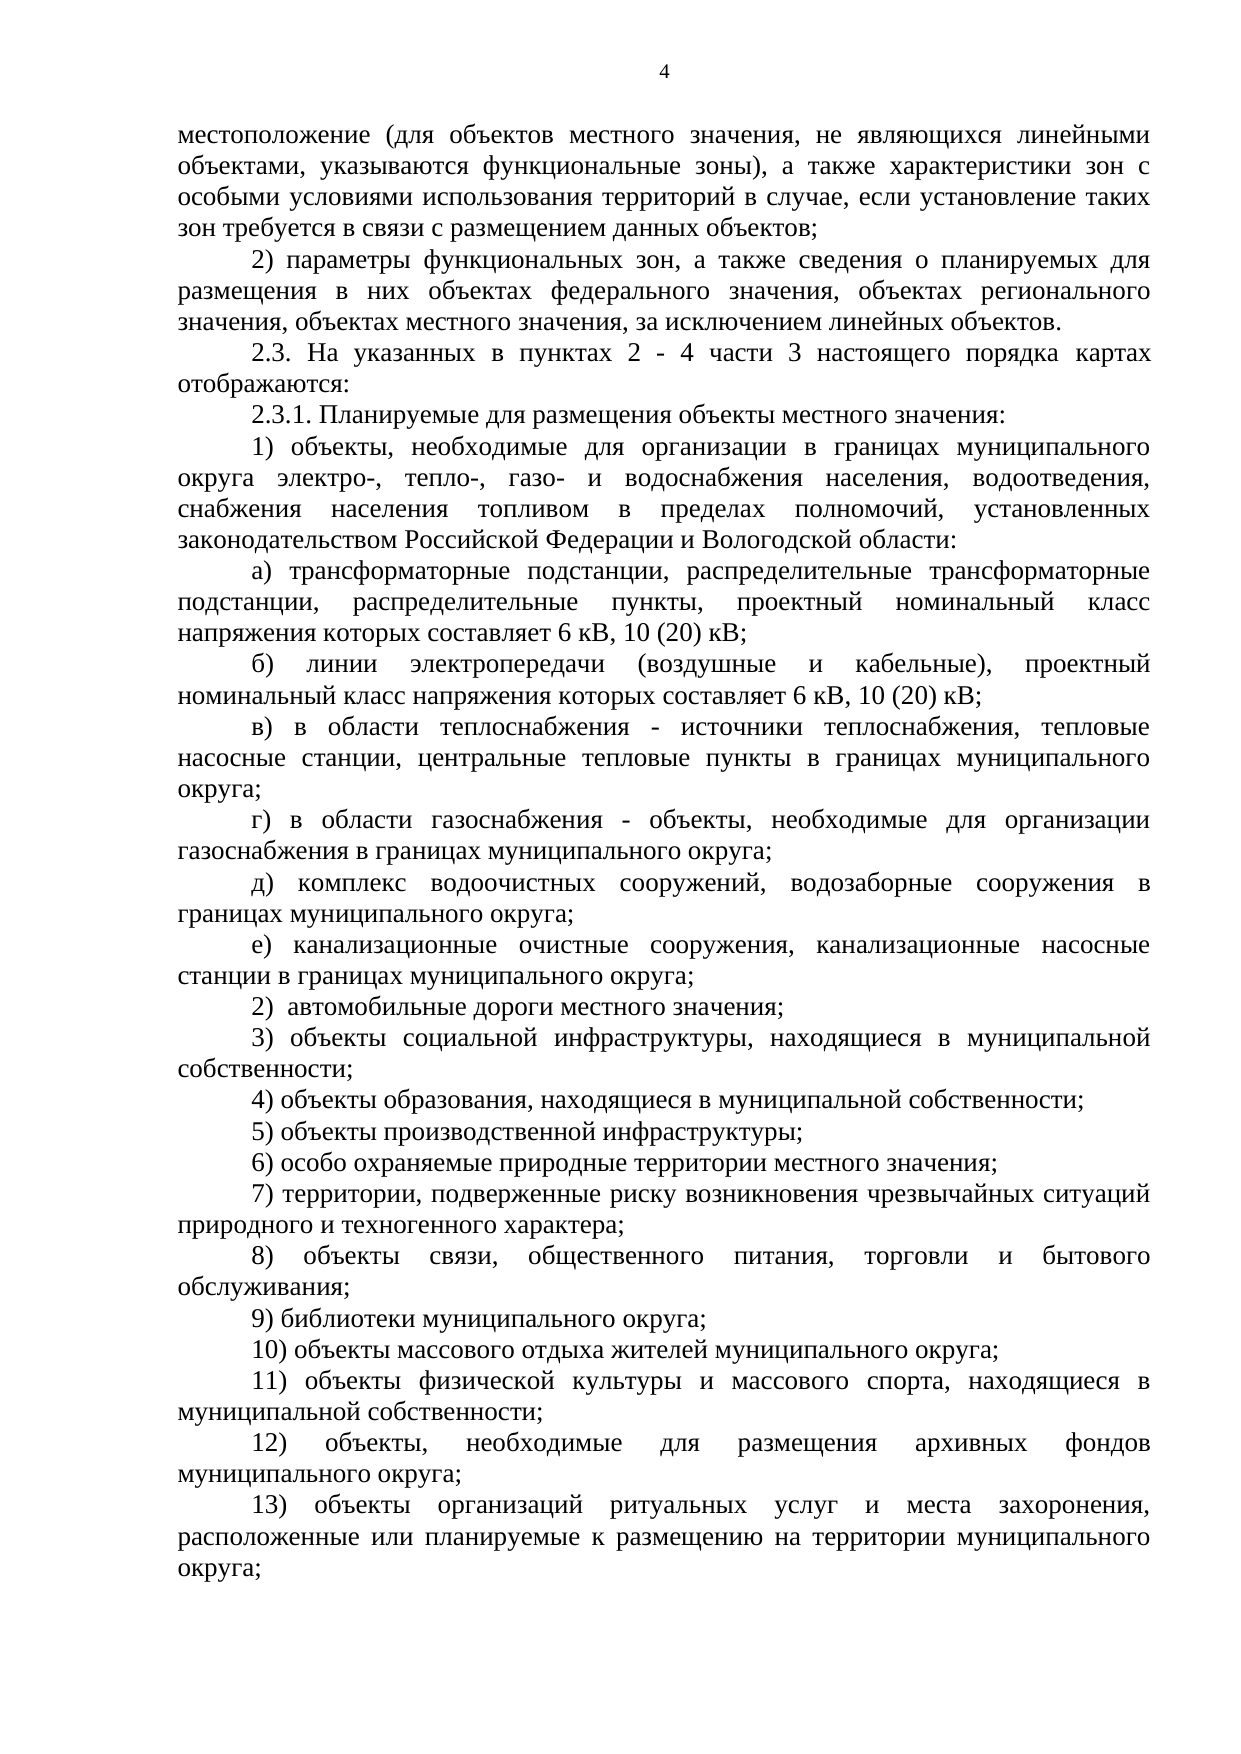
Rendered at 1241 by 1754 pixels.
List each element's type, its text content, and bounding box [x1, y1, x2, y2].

text 11) объекты физической культуры и массового спорта, находящиеся в муниципальной собственности; [177, 1364, 1152, 1426]
text 5) объекты производственной инфраструктуры; [177, 1115, 1152, 1146]
text б) линии электропередачи (воздушные и кабельные), проектный номинальный класс напряжения которых составляет 6 кВ, 10 (20) кВ; [177, 648, 1152, 710]
text 2.3. На указанных в пунктах 2 - 4 части 3 настоящего порядка картах отображаются: [177, 336, 1152, 398]
text 10) объекты массового отдыха жителей муниципального округа; [177, 1333, 1152, 1364]
text 7) территории, подверженные риску возникновения чрезвычайных ситуаций природного и техногенного характера; [177, 1177, 1152, 1239]
text 8) объекты связи, общественного питания, торговли и бытового обслуживания; [177, 1239, 1152, 1302]
text 6) особо охраняемые природные территории местного значения; [177, 1146, 1152, 1177]
text г) в области газоснабжения - объекты, необходимые для организации газоснабжения в границах муниципального округа; [177, 803, 1152, 866]
text 2) автомобильные дороги местного значения; [177, 990, 1152, 1021]
text 9) библиотеки муниципального округа; [177, 1302, 1152, 1333]
text д) комплекс водоочистных сооружений, водозаборные сооружения в границах муниципального округа; [177, 866, 1152, 928]
text 2) параметры функциональных зон, а также сведения о планируемых для размещения в них объектах федерального значения, объектах регионального значения, объектах местного значения, за исключением линейных объектов. [177, 243, 1152, 336]
text 3) объекты социальной инфраструктуры, находящиеся в муниципальной собственности; [177, 1021, 1152, 1084]
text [177, 118, 1152, 243]
text 1) объекты, необходимые для организации в границах муниципального округа электро-, тепло-, газо- и водоснабжения населения, водоотведения, снабжения населения топливом в пределах полномочий, установленных законодательством Российской Федерации и Вологодской области: [177, 429, 1152, 554]
text 4) объекты образования, находящиеся в муниципальной собственности; [177, 1084, 1152, 1115]
text в) в области теплоснабжения - источники теплоснабжения, тепловые насосные станции, центральные тепловые пункты в границах муниципального округа; [177, 710, 1152, 803]
text е) канализационные очистные сооружения, канализационные насосные станции в границах муниципального округа; [177, 928, 1152, 990]
text 2.3.1. Планируемые для размещения объекты местного значения: [177, 398, 1152, 429]
text 12) объекты, необходимые для размещения архивных фондов муниципального округа; [177, 1426, 1152, 1488]
text 13) объекты организаций ритуальных услуг и места захоронения, расположенные или планируемые к размещению на территории муниципального округа; [177, 1488, 1152, 1582]
text а) трансформаторные подстанции, распределительные трансформаторные подстанции, распределительные пункты, проектный номинальный класс напряжения которых составляет 6 кВ, 10 (20) кВ; [177, 554, 1152, 648]
